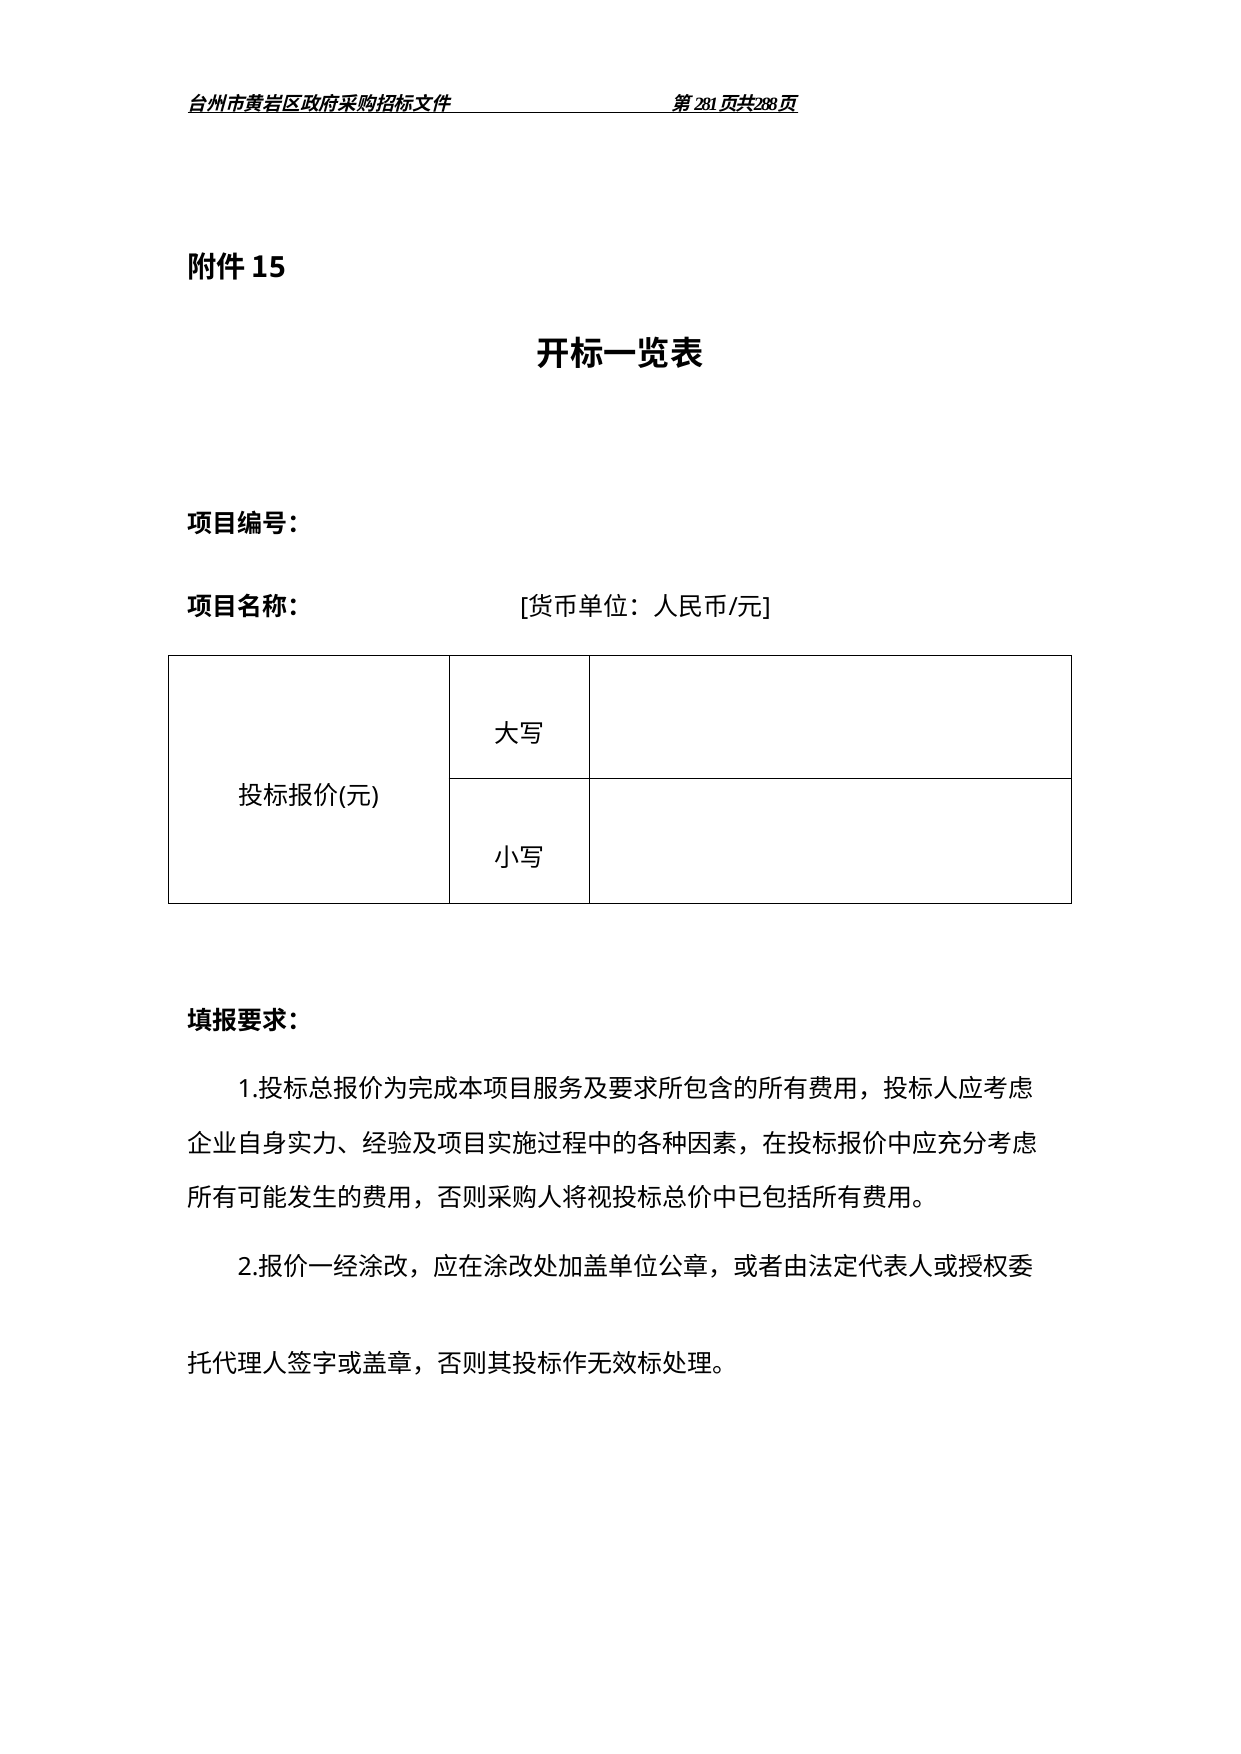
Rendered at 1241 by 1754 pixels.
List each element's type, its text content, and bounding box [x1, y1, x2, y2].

text 开标一览表 [187, 318, 1053, 383]
text 附件15 [187, 232, 1053, 297]
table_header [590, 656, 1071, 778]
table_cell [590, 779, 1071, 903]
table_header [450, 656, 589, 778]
text 1.投标总报价为完成本项目服务及要求所包含的所有费用，投标人应考虑企业自身实力、经验及项目实施过程中的各种因素，在投标报价中应充分考虑所有可能发生的费用，否则采购人将视投标总价中已包括所有费用。 [187, 1069, 1053, 1214]
text 2.报价一经涂改，应在涂改处加盖单位公章，或者由法定代表人或授权委托代理人签字或盖章，否则其投标作无效标处理。 [187, 1232, 1053, 1394]
text 项目名称： [货币单位：人民币/元] [187, 572, 1053, 637]
text 项目编号： [187, 489, 1053, 554]
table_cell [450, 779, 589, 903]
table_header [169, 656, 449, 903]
text 填报要求： [187, 986, 1053, 1051]
